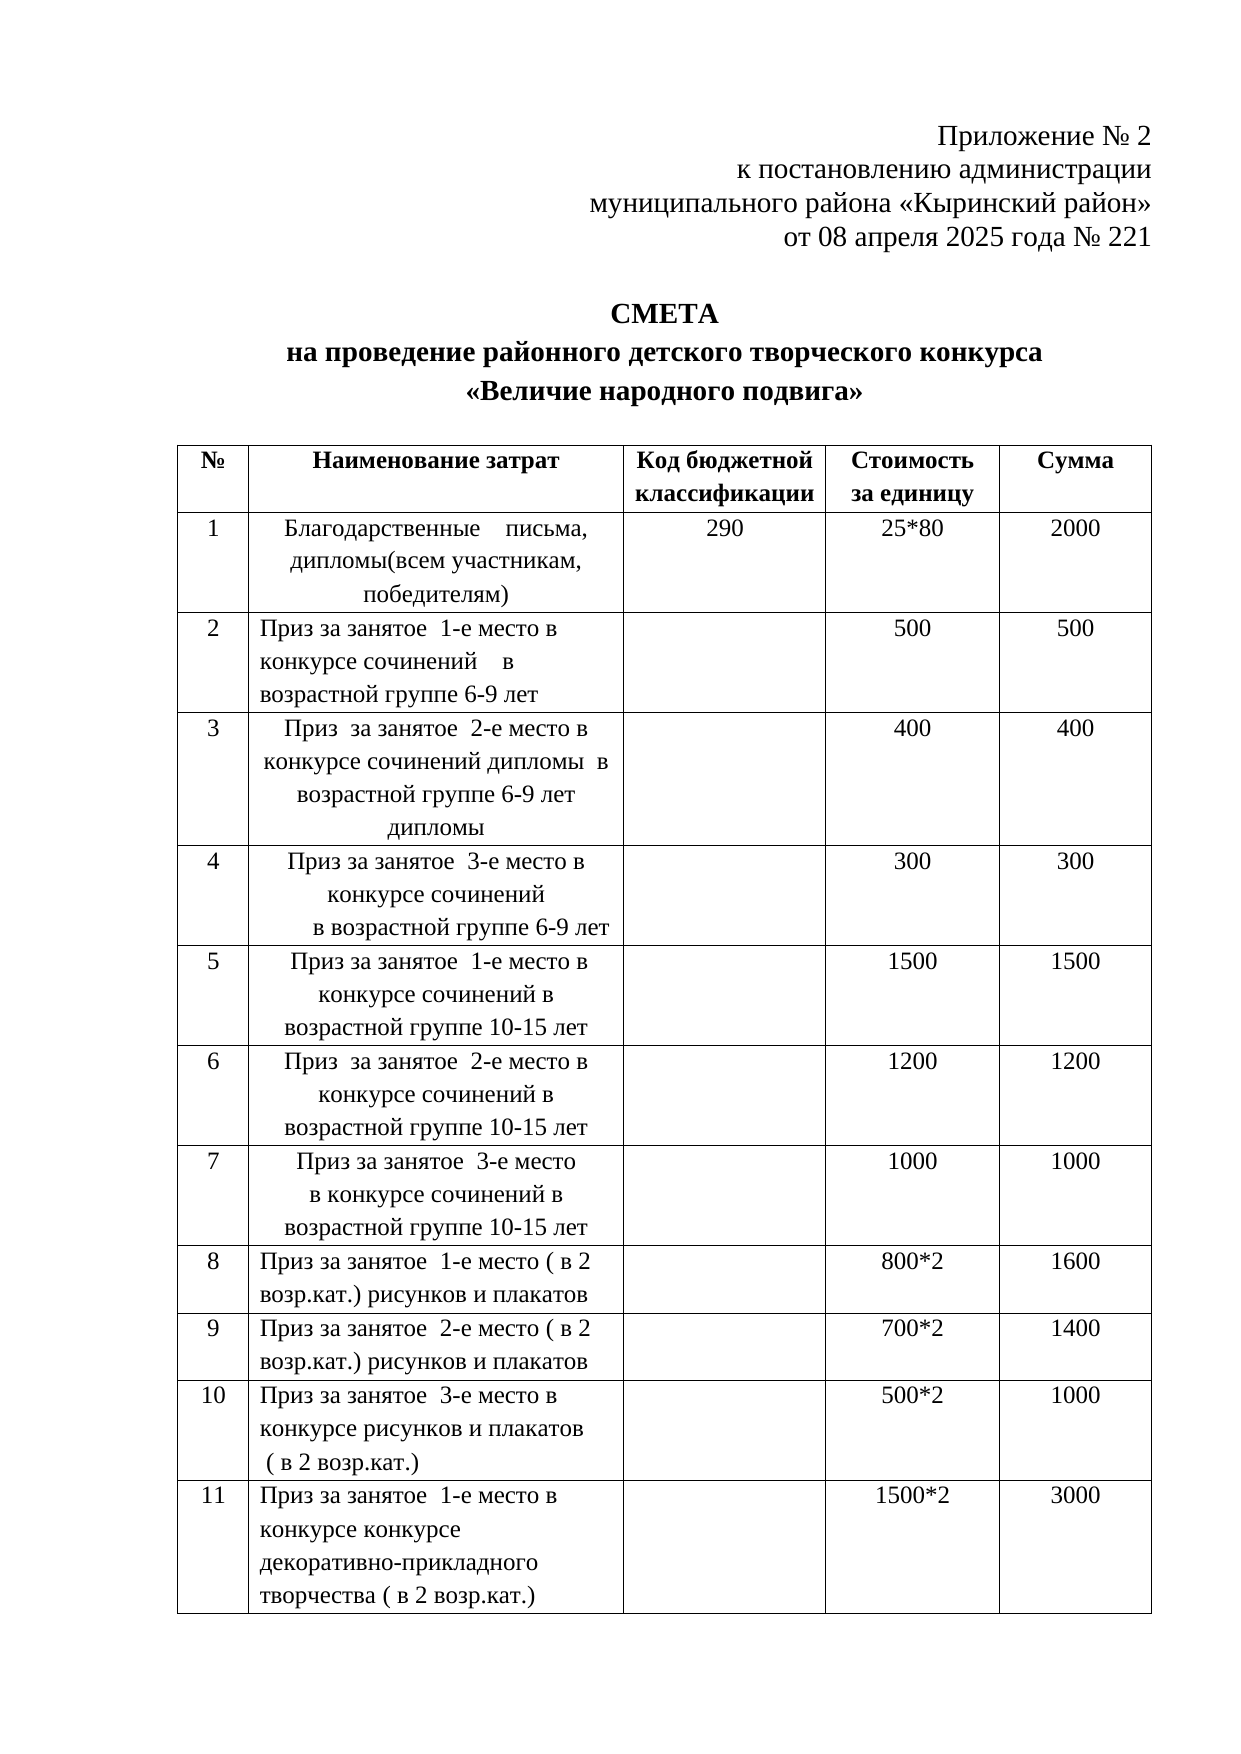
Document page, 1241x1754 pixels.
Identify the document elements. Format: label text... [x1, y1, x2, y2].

table_cell [624, 846, 825, 945]
table_cell Приз за занятое 2-е место в конкурсе сочинений дипломы в возрастной группе 6-9 лет дипломы [249, 713, 623, 845]
table_cell Приз за занятое 3-е место в конкурсе сочинений в возрастной группе 10-15 лет [249, 1146, 623, 1245]
text муниципального района «Кыринский район» [177, 185, 1152, 219]
table_cell 1600 [1000, 1246, 1151, 1312]
table_cell [624, 613, 825, 712]
table_cell Приз за занятое 1-е место ( в 2 возр.кат.) рисунков и плакатов [249, 1246, 623, 1312]
table_cell 1000 [826, 1146, 999, 1245]
table_cell 300 [1000, 846, 1151, 945]
text на проведение районного детского творческого конкурса [177, 334, 1152, 368]
table_cell Приз за занятое 2-е место ( в 2 возр.кат.) рисунков и плакатов [249, 1314, 623, 1379]
text от 08 апреля 2025 года № 221 [177, 219, 1152, 252]
table_header № [178, 446, 248, 512]
table_cell 3000 [1000, 1481, 1151, 1613]
text Приложение № 2 [177, 118, 1152, 152]
table_cell [624, 946, 825, 1045]
table_cell 800*2 [826, 1246, 999, 1312]
text СМЕТА [177, 296, 1152, 329]
table_cell Приз за занятое 1-е место в конкурсе сочинений в возрастной группе 6-9 лет [249, 613, 623, 712]
table_cell 1200 [1000, 1046, 1151, 1145]
table_cell 500 [826, 613, 999, 712]
table_cell 9 [178, 1314, 248, 1379]
table_cell 8 [178, 1246, 248, 1312]
table_cell Приз за занятое 3-е место в конкурсе рисунков и плакатов ( в 2 возр.кат.) [249, 1381, 623, 1479]
table_cell 2 [178, 613, 248, 712]
table_cell 5 [178, 946, 248, 1045]
table_cell 1500 [1000, 946, 1151, 1045]
text к постановлению администрации [177, 152, 1152, 185]
table_cell 2000 [1000, 513, 1151, 612]
table_cell 1200 [826, 1046, 999, 1145]
table_header Стоимость за единицу [826, 446, 999, 512]
table_cell 25*80 [826, 513, 999, 612]
table_cell [624, 1146, 825, 1245]
table_cell 7 [178, 1146, 248, 1245]
table_cell 400 [1000, 713, 1151, 845]
table_cell Приз за занятое 3-е место в конкурсе сочинений в возрастной группе 6-9 лет [249, 846, 623, 945]
table_cell 500 [1000, 613, 1151, 712]
table_cell 290 [624, 513, 825, 612]
table_cell Приз за занятое 1-е место в конкурсе конкурсе декоративно-прикладного творчества ( в 2 возр.кат.) [249, 1481, 623, 1613]
table_cell 1000 [1000, 1146, 1151, 1245]
table_cell 11 [178, 1481, 248, 1613]
table_cell 1500 [826, 946, 999, 1045]
table_header Код бюджетной классификации [624, 446, 825, 512]
table_header Сумма [1000, 446, 1151, 512]
text «Величие народного подвига» [177, 373, 1152, 406]
table_cell 700*2 [826, 1314, 999, 1379]
table_cell [624, 1314, 825, 1379]
table_cell 400 [826, 713, 999, 845]
table_cell [624, 1046, 825, 1145]
table_cell 10 [178, 1381, 248, 1479]
table_cell 3 [178, 713, 248, 845]
table_cell 1500*2 [826, 1481, 999, 1613]
table_cell Благодарственные письма, дипломы(всем участникам, победителям) [249, 513, 623, 612]
table_cell 1000 [1000, 1381, 1151, 1479]
table_cell 1400 [1000, 1314, 1151, 1379]
table_cell [624, 1381, 825, 1479]
table_cell 1 [178, 513, 248, 612]
table_cell 6 [178, 1046, 248, 1145]
table_cell [624, 713, 825, 845]
table_cell Приз за занятое 1-е место в конкурсе сочинений в возрастной группе 10-15 лет [249, 946, 623, 1045]
table_cell 4 [178, 846, 248, 945]
table_cell Приз за занятое 2-е место в конкурсе сочинений в возрастной группе 10-15 лет [249, 1046, 623, 1145]
table_header Наименование затрат [249, 446, 623, 512]
table_cell 300 [826, 846, 999, 945]
table_cell 500*2 [826, 1381, 999, 1479]
table_cell [624, 1481, 825, 1613]
table_cell [624, 1246, 825, 1312]
